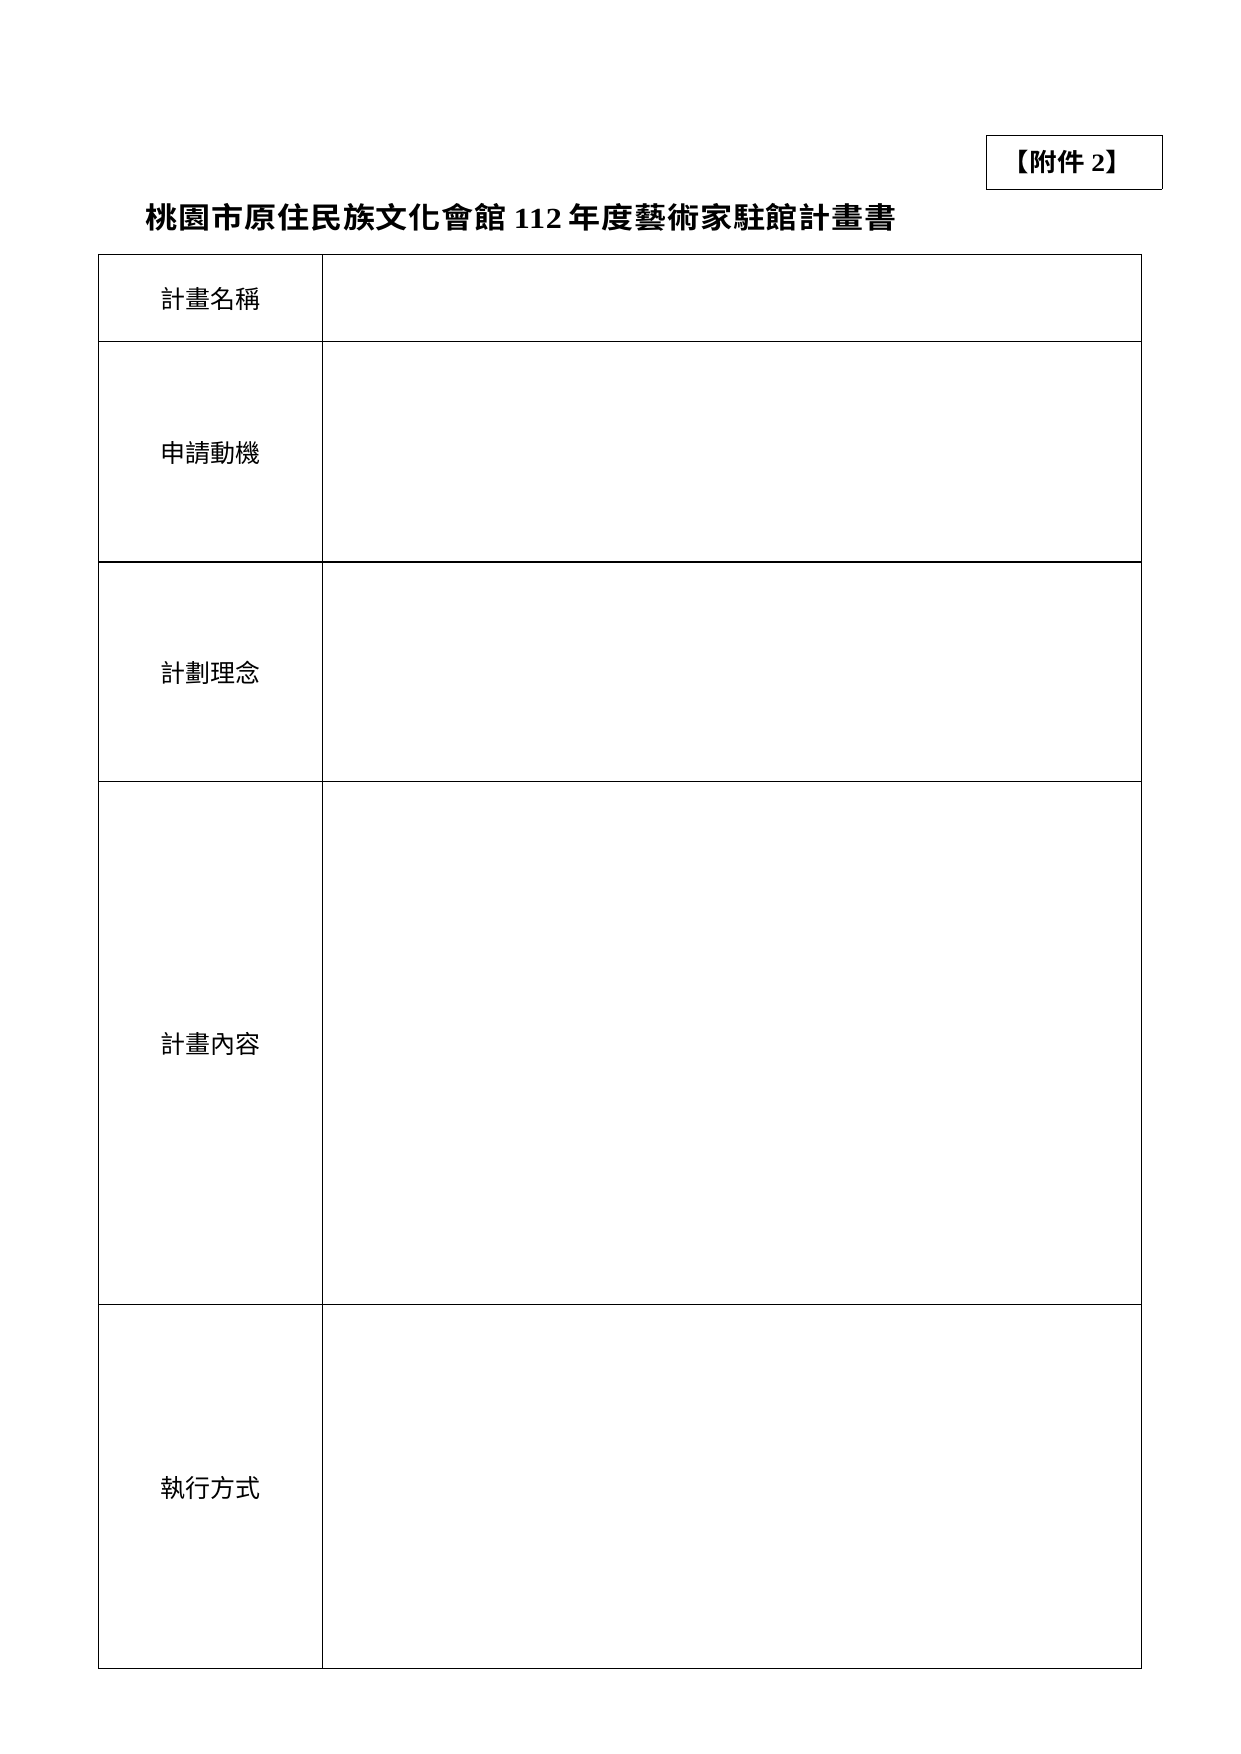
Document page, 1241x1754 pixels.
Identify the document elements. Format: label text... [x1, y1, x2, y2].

table_cell 計劃理念 [99, 563, 322, 781]
table_cell 申請動機 [99, 342, 322, 561]
table_cell [323, 342, 1141, 561]
table_header 計畫名稱 [99, 255, 322, 341]
text 桃園市原住民族文化會館112年度藝術家駐館計畫書 [75, 179, 1165, 254]
table_cell [323, 563, 1141, 781]
table_cell 執行方式 [99, 1305, 322, 1668]
table_cell [323, 782, 1141, 1303]
table_header [323, 255, 1141, 341]
table_cell [323, 1305, 1141, 1668]
table_cell 計畫內容 [99, 782, 322, 1303]
